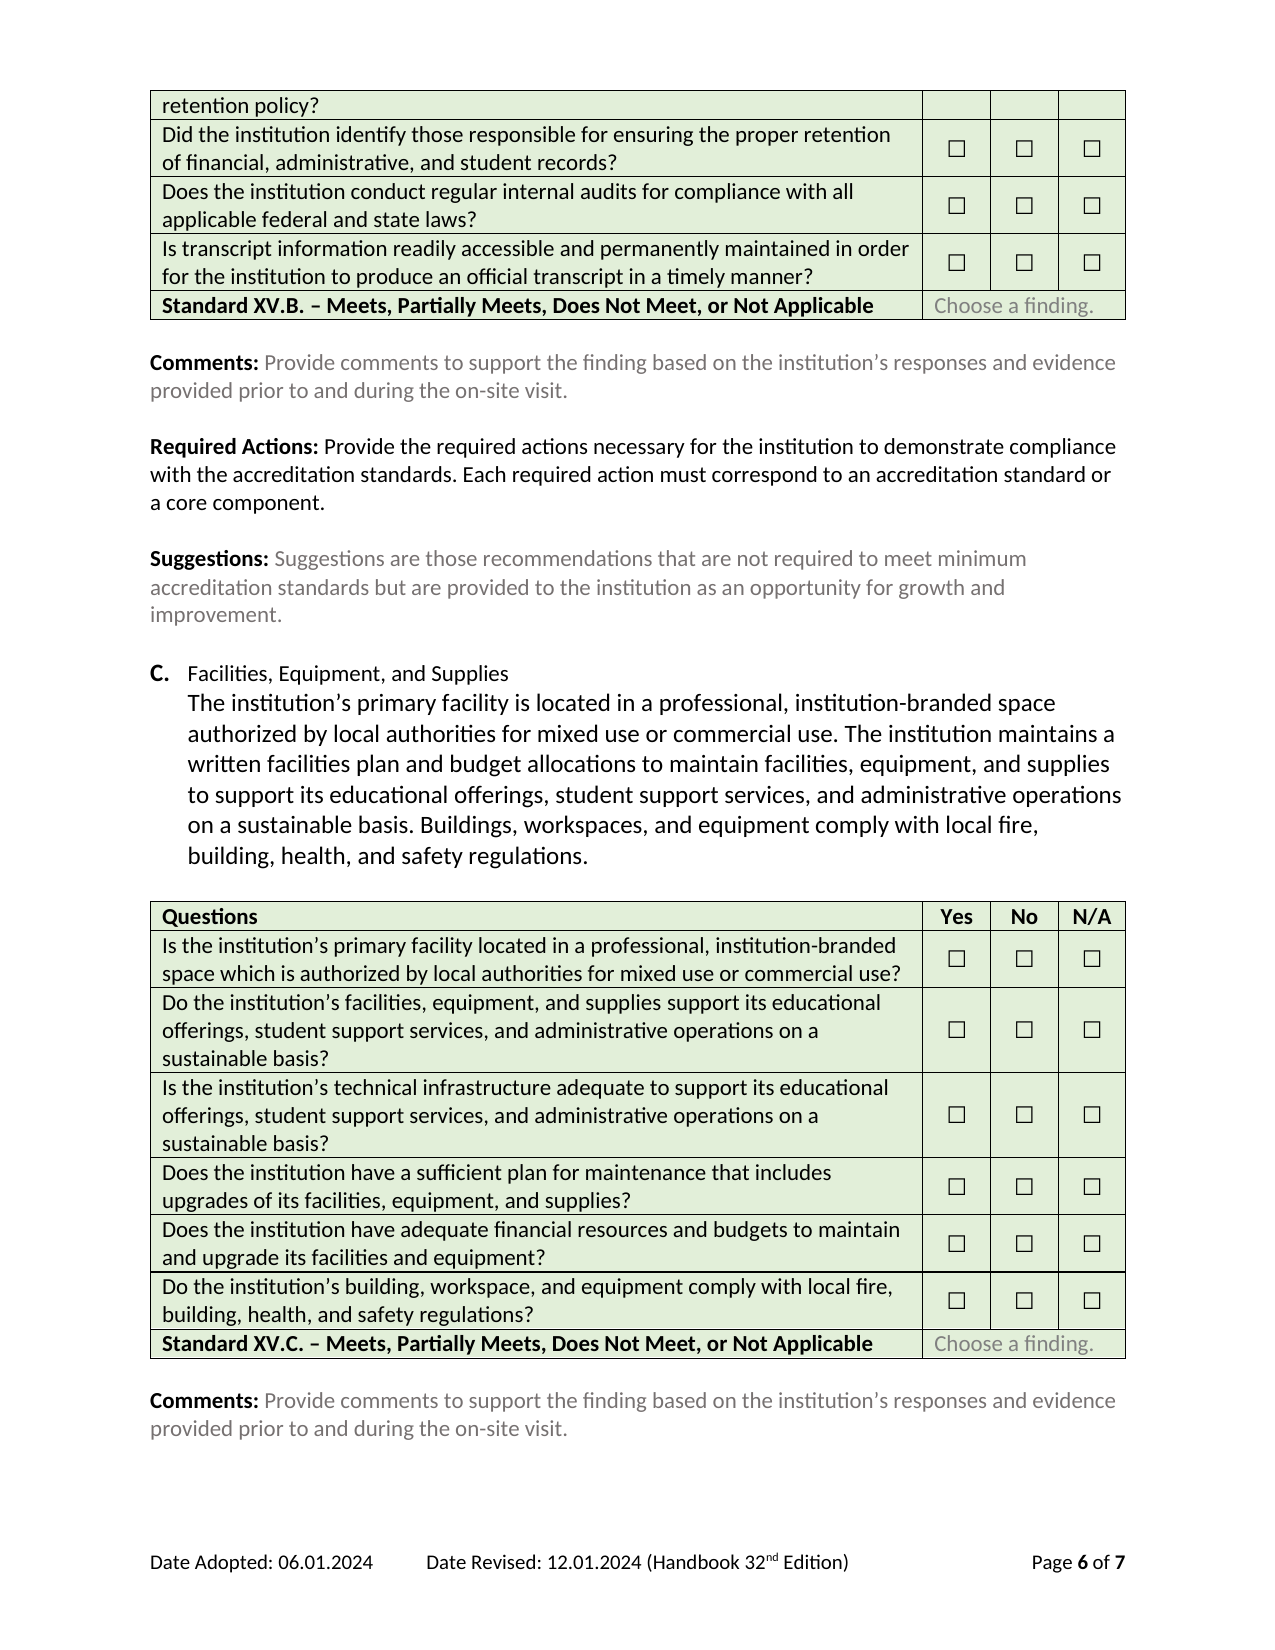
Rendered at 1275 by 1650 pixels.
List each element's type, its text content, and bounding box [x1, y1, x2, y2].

table_cell Standard XV.C. – Meets, Partially Meets, Does Not Meet, or Not Applicable [151, 1330, 922, 1357]
table_header Questions [151, 902, 922, 930]
text Comments: [150, 348, 1125, 404]
table_cell Standard XV.B. – Meets, Partially Meets, Does Not Meet, or Not Applicable [151, 291, 922, 319]
table_cell Does the institution have adequate financial resources and budgets to maintain and upgrade its facilities and equipment? [151, 1215, 922, 1271]
table_cell [923, 291, 1125, 319]
table_header N/A [1059, 902, 1125, 930]
table_cell Do the institution’s facilities, equipment, and supplies support its educational offerings, student support services, and administrative operations on a sustainable basis? [151, 988, 922, 1072]
table_cell Is the institution’s primary facility located in a professional, institution-branded space which is authorized by local authorities for mixed use or commercial use? [151, 931, 922, 987]
table_cell Does the institution have a sufficient plan for maintenance that includes upgrades of its facilities, equipment, and supplies? [151, 1158, 922, 1214]
table_cell Did the institution identify those responsible for ensuring the proper retention of financial, administrative, and student records? [151, 120, 922, 176]
text Comments: [150, 1387, 1125, 1443]
table_header Yes [923, 902, 990, 930]
text Suggestions: [150, 544, 1125, 629]
text Required Actions: [150, 432, 1125, 517]
table_cell Is the institution’s technical infrastructure adequate to support its educational offerings, student support services, and administrative operations on a sustainable basis? [151, 1073, 922, 1157]
table_cell Do the institution’s building, workspace, and equipment comply with local fire, building, health, and safety regulations? [151, 1273, 922, 1328]
table_cell Does the institution conduct regular internal audits for compliance with all applicable federal and state laws? [151, 177, 922, 233]
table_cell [151, 91, 922, 119]
table_cell [923, 1330, 1125, 1357]
table_header No [991, 902, 1058, 930]
table_cell Is transcript information readily accessible and permanently maintained in order for the institution to produce an official transcript in a timely manner? [151, 234, 922, 290]
